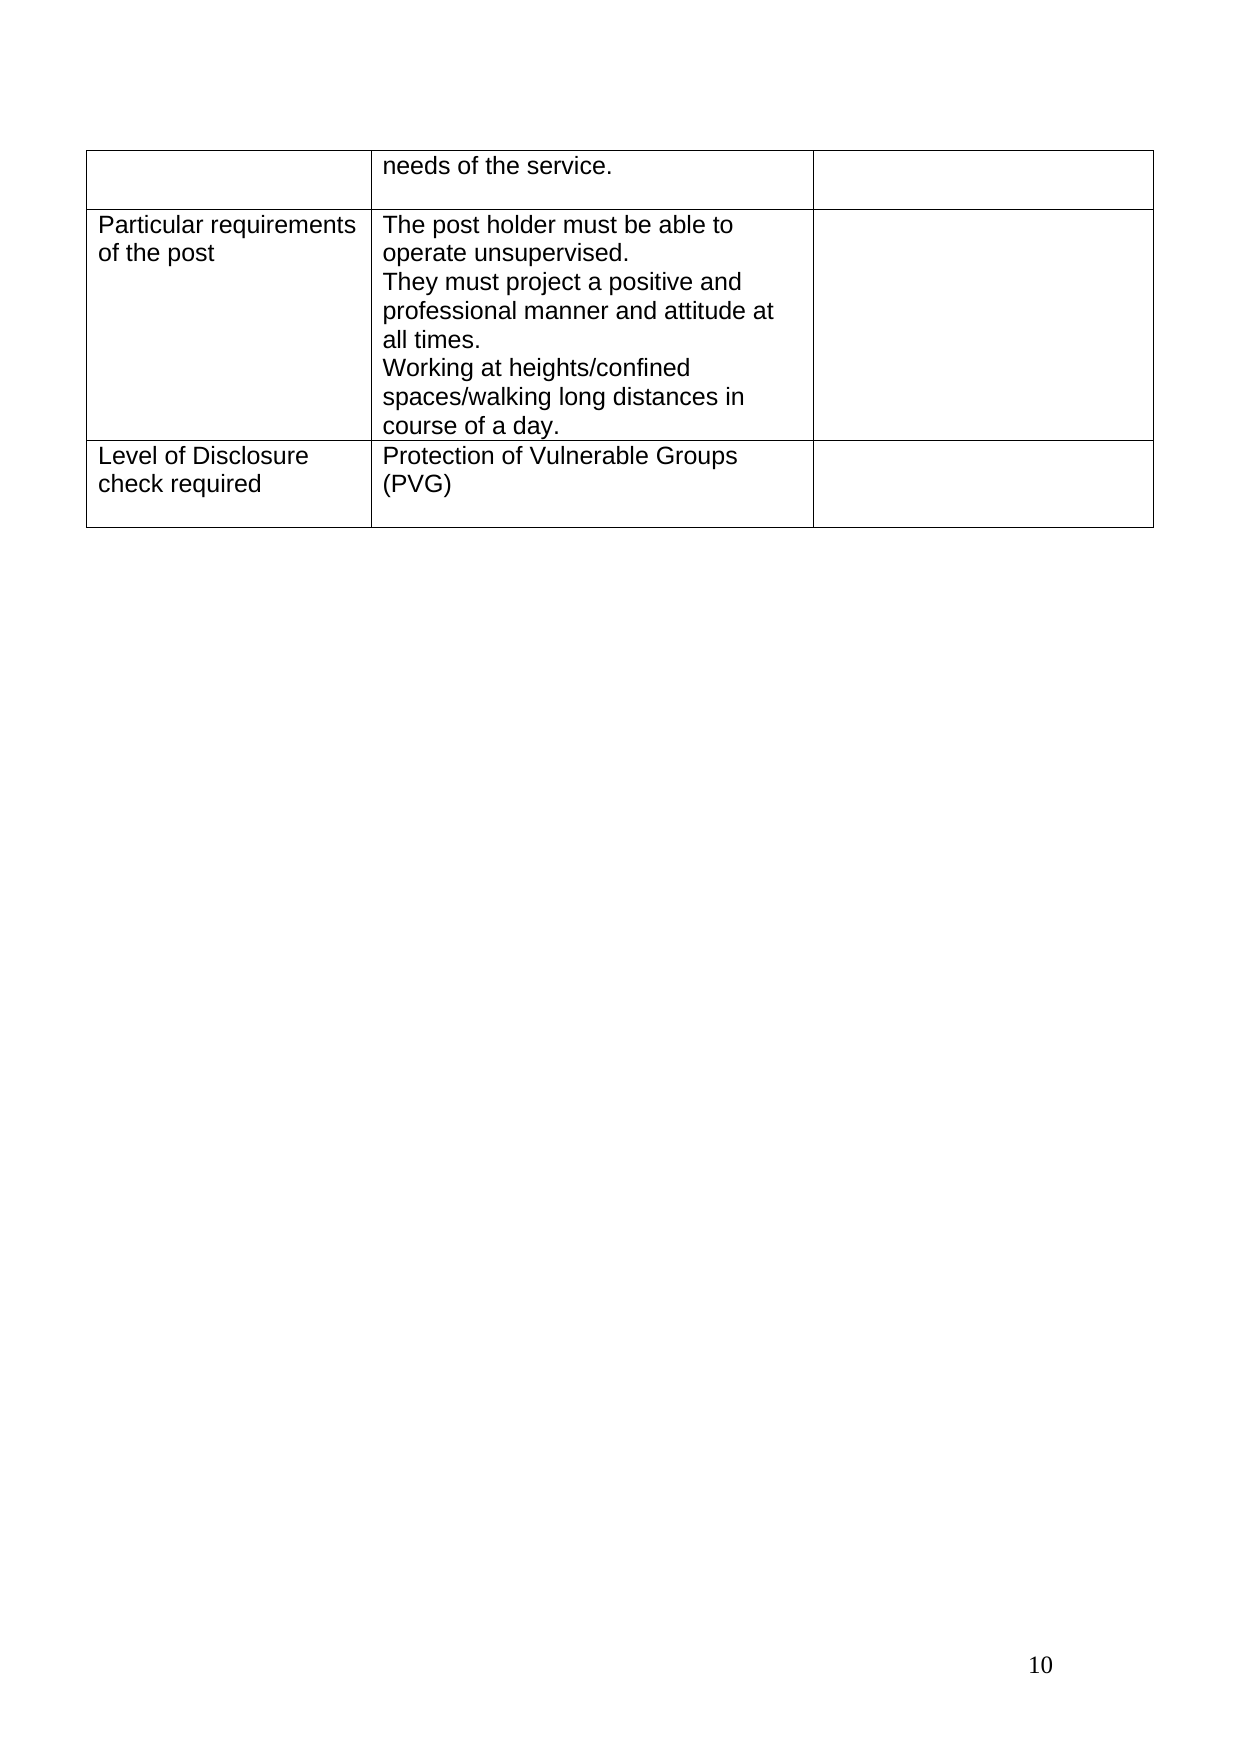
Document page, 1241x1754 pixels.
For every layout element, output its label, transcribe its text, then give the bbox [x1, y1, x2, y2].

table_cell The post holder must be able to operate unsupervised. They must project a positive and professional manner and attitude at all times. Working at heights/confined spaces/walking long distances in course of a day. [372, 210, 813, 439]
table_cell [87, 151, 371, 208]
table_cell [372, 151, 813, 208]
table_cell [814, 210, 1153, 439]
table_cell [814, 151, 1153, 208]
table_cell [814, 441, 1153, 527]
table_cell Particular requirements of the post [87, 210, 371, 439]
table_cell Protection of Vulnerable Groups (PVG) [372, 441, 813, 527]
table_cell Level of Disclosure check required [87, 441, 371, 527]
